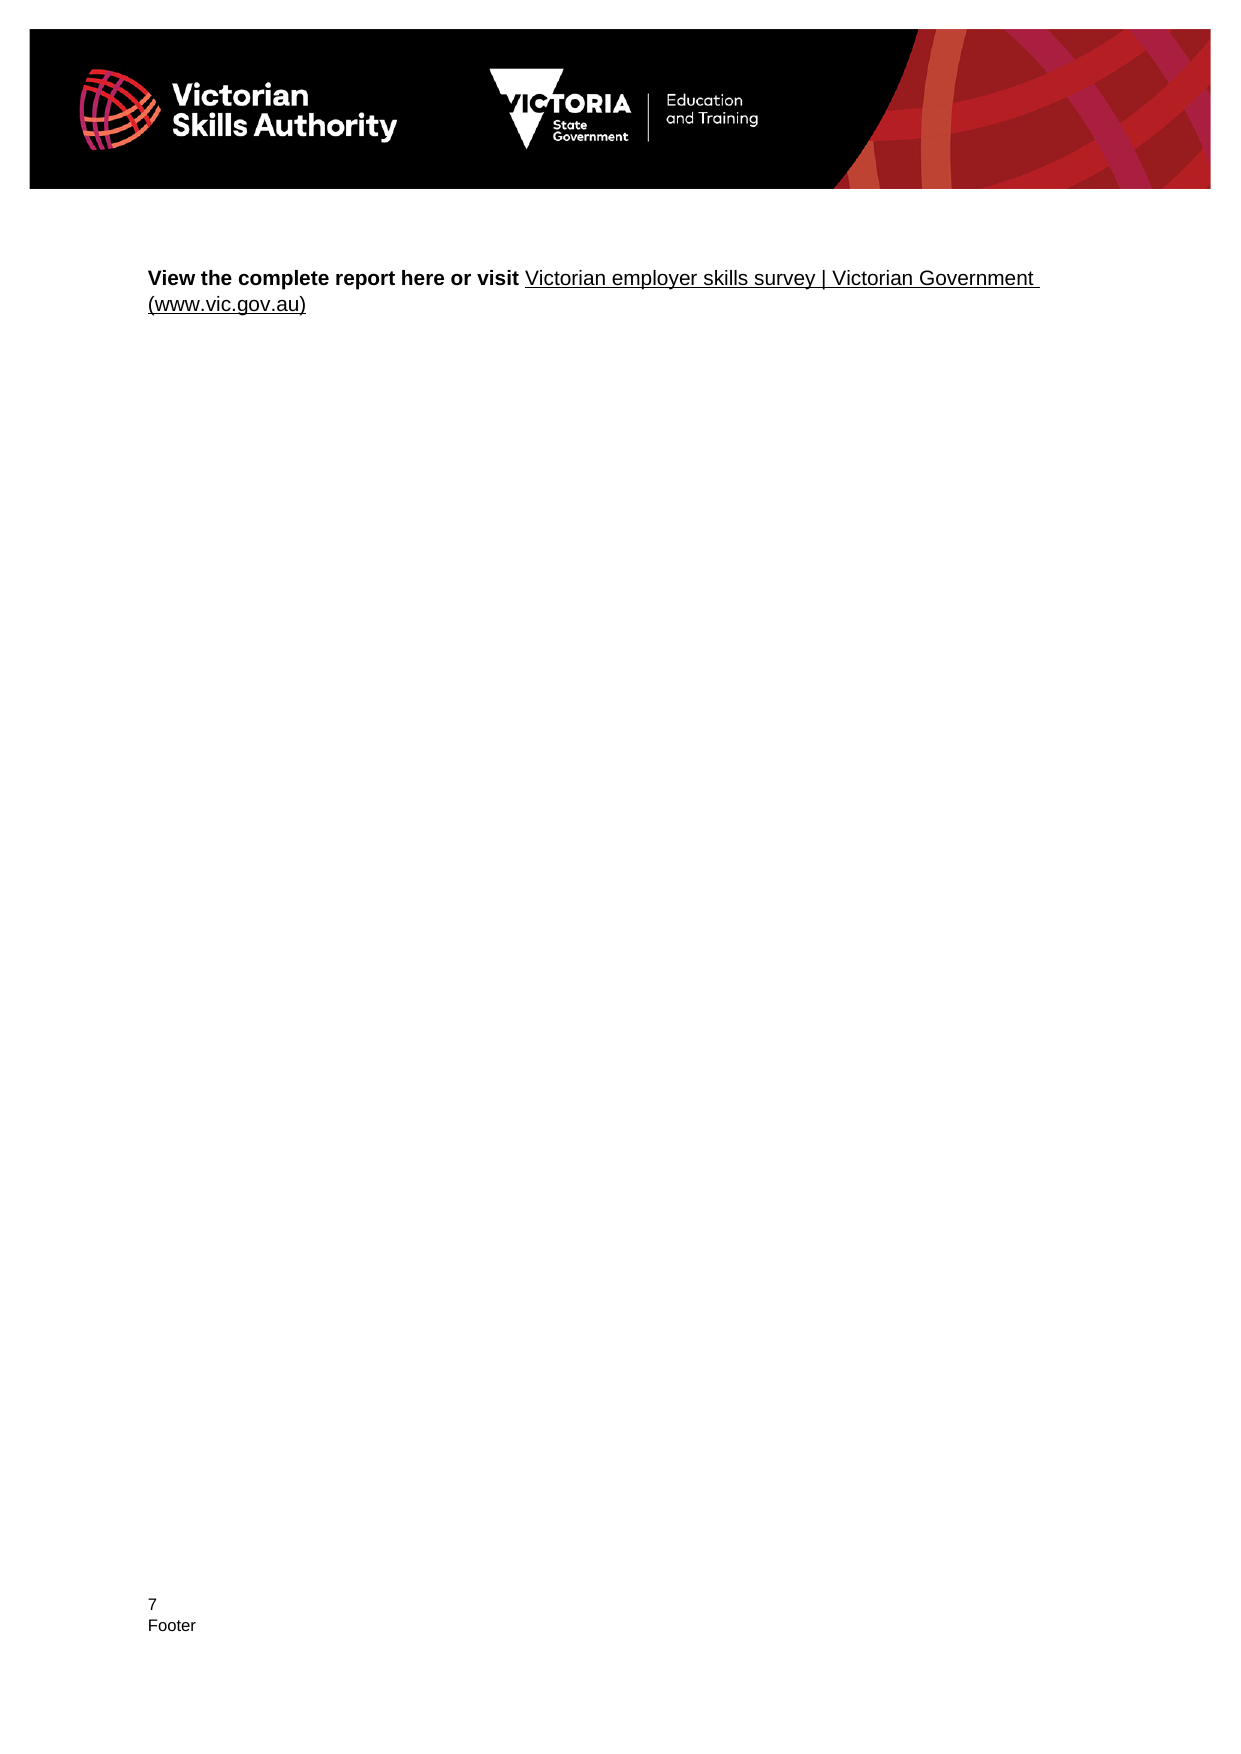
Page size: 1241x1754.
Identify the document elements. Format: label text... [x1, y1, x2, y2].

text View the complete report here or visit Victorian employer skills survey | Victorian Government (www.vic.gov.au) [148, 266, 1092, 316]
picture [29, 29, 1211, 189]
